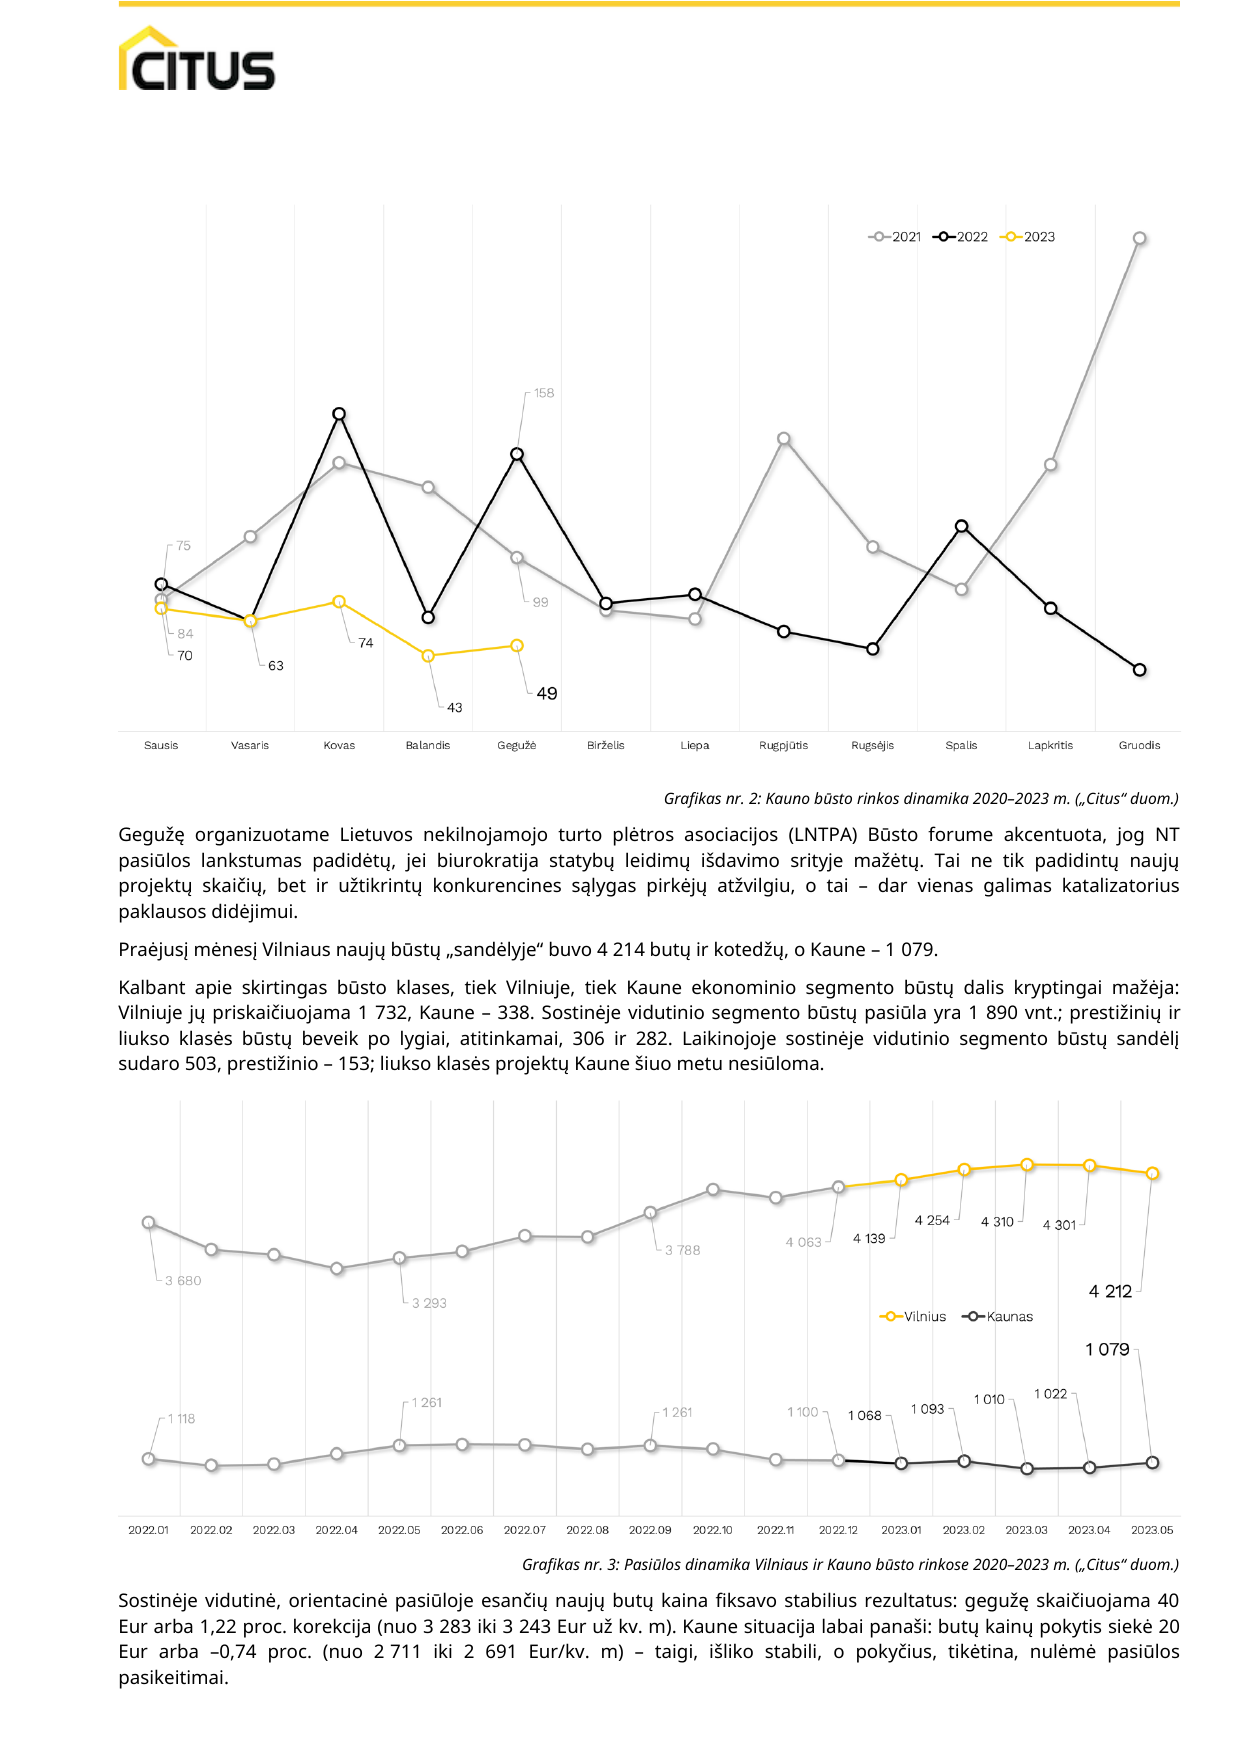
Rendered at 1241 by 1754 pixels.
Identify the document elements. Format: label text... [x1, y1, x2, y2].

text Kalbant apie skirtingas būsto klases, tiek Vilniuje, tiek Kaune ekonominio segmento būstų dalis kryptingai mažėja: Vilniuje jų priskaičiuojama 1 732, Kaune – 338. Sostinėje vidutinio segmento būstų pasiūla yra 1 890 vnt.; prestižinių ir liukso klasės būstų beveik po lygiai, atitinkamai, 306 ir 282. Laikinojoje sostinėje vidutinio segmento būstų sandėlį sudaro 503, prestižinio – 153; liukso klasės projektų Kaune šiuo metu nesiūloma. [118, 974, 1181, 1076]
text Sostinėje vidutinė, orientacinė pasiūloje esančių naujų butų kaina fiksavo stabilius rezultatus: gegužę skaičiuojama 40 Eur arba 1,22 proc. korekcija (nuo 3 283 iki 3 243 Eur už kv. m). Kaune situacija labai panaši: butų kainų pokytis siekė 20 Eur arba –0,74 proc. (nuo 2 711 iki 2 691 Eur/kv. m) – taigi, išliko stabili, o pokyčius, tikėtina, nulėmė pasiūlos pasikeitimai. [118, 1588, 1181, 1690]
text Grafikas nr. 3: Pasiūlos dinamika Vilniaus ir Kauno būsto rinkose 2020–2023 m. („Citus“ duom.) [118, 1554, 1181, 1575]
text Praėjusį mėnesį Vilniaus naujų būstų „sandėlyje“ buvo 4 214 butų ir kotedžų, o Kaune – 1 079. [118, 936, 1181, 962]
picture [118, 1, 1180, 90]
text Gegužę organizuotame Lietuvos nekilnojamojo turto plėtros asociacijos (LNTPA) Būsto forume akcentuota, jog NT pasiūlos lankstumas padidėtų, jei biurokratija statybų leidimų išdavimo srityje mažėtų. Tai ne tik padidintų naujų projektų skaičių, bet ir užtikrintų konkurencines sąlygas pirkėjų atžvilgiu, o tai – dar vienas galimas katalizatorius paklausos didėjimui. [118, 822, 1181, 924]
picture [118, 1088, 1182, 1542]
text Grafikas nr. 2: Kauno būsto rinkos dinamika 2020–2023 m. („Citus“ duom.) [118, 788, 1181, 809]
picture [118, 184, 1182, 766]
